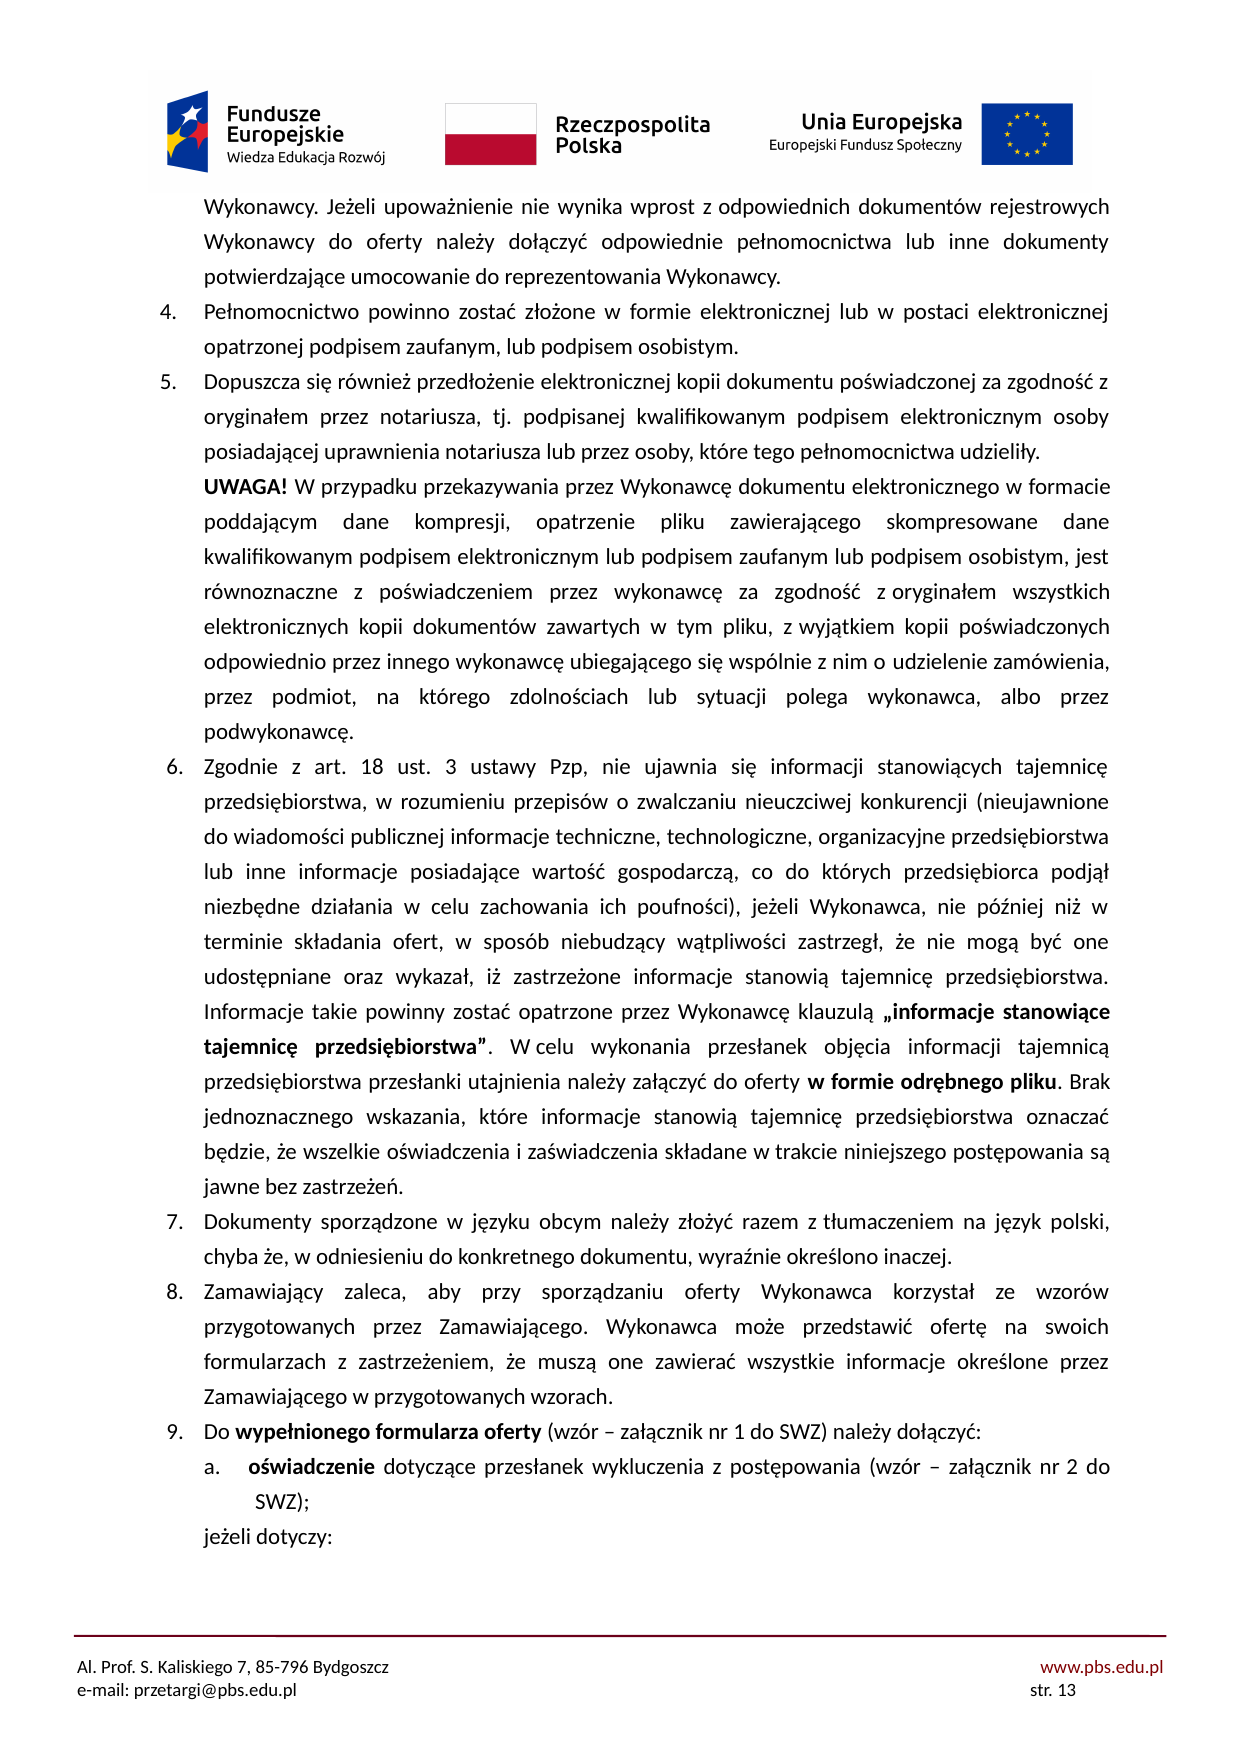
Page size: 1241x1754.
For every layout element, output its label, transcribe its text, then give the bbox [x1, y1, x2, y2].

list oświadczenie dotyczące przesłanek wykluczenia z postępowania (wzór – załącznik nr 2 do SWZ); [204, 1452, 1110, 1515]
list Dokumenty sporządzone w języku obcym należy złożyć razem z tłumaczeniem na język polski, chyba że, w odniesieniu do konkretnego dokumentu, wyraźnie określono inaczej. [166, 1207, 1110, 1270]
list Zgodnie z art. 18 ust. 3 ustawy Pzp, nie ujawnia się informacji stanowiących tajemnicę przedsiębiorstwa, w rozumieniu przepisów o zwalczaniu nieuczciwej konkurencji (nieujawnione do wiadomości publicznej informacje techniczne, technologiczne, organizacyjne przedsiębiorstwa lub inne informacje posiadające wartość gospodarczą, co do których przedsiębiorca podjął niezbędne działania w celu zachowania ich poufności), jeżeli Wykonawca, nie później niż w terminie składania ofert, w sposób niebudzący wątpliwości zastrzegł, że nie mogą być one udostępniane oraz wykazał, iż zastrzeżone informacje stanowią tajemnicę przedsiębiorstwa. Informacje takie powinny zostać opatrzone przez Wykonawcę klauzulą „informacje stanowiące tajemnicę przedsiębiorstwa”. W celu wykonania przesłanek objęcia informacji tajemnicą przedsiębiorstwa przesłanki utajnienia należy załączyć do oferty w formie odrębnego pliku. Brak jednoznacznego wskazania, które informacje stanowią tajemnicę przedsiębiorstwa oznaczać będzie, że wszelkie oświadczenia i zaświadczenia składane w trakcie niniejszego postępowania są jawne bez zastrzeżeń. [166, 752, 1110, 1200]
list Do wypełnionego formularza oferty (wzór – załącznik nr 1 do SWZ) należy dołączyć: [166, 1417, 1110, 1445]
text UWAGA! W przypadku przekazywania przez Wykonawcę dokumentu elektronicznego w formacie poddającym dane kompresji, opatrzenie pliku zawierającego skompresowane dane kwalifikowanym podpisem elektronicznym lub podpisem zaufanym lub podpisem osobistym, jest równoznaczne z poświadczeniem przez wykonawcę za zgodność z oryginałem wszystkich elektronicznych kopii dokumentów zawartych w tym pliku, z wyjątkiem kopii poświadczonych odpowiednio przez innego wykonawcę ubiegającego się wspólnie z nim o udzielenie zamówienia, przez podmiot, na którego zdolnościach lub sytuacji polega wykonawca, albo przez podwykonawcę. [204, 472, 1110, 745]
list Zamawiający zaleca, aby przy sporządzaniu oferty Wykonawca korzystał ze wzorów przygotowanych przez Zamawiającego. Wykonawca może przedstawić ofertę na swoich formularzach z zastrzeżeniem, że muszą one zawierać wszystkie informacje określone przez Zamawiającego w przygotowanych wzorach. [166, 1277, 1110, 1410]
picture [147, 70, 1093, 193]
list Pełnomocnictwo powinno zostać złożone w formie elektronicznej lub w postaci elektronicznej opatrzonej podpisem zaufanym, lub podpisem osobistym. [159, 297, 1110, 360]
list Dopuszcza się również przedłożenie elektronicznej kopii dokumentu poświadczonej za zgodność z oryginałem przez notariusza, tj. podpisanej kwalifikowanym podpisem elektronicznym osoby posiadającej uprawnienia notariusza lub przez osoby, które tego pełnomocnictwa udzieliły. [159, 367, 1110, 465]
text jeżeli dotyczy: [204, 1522, 1110, 1550]
